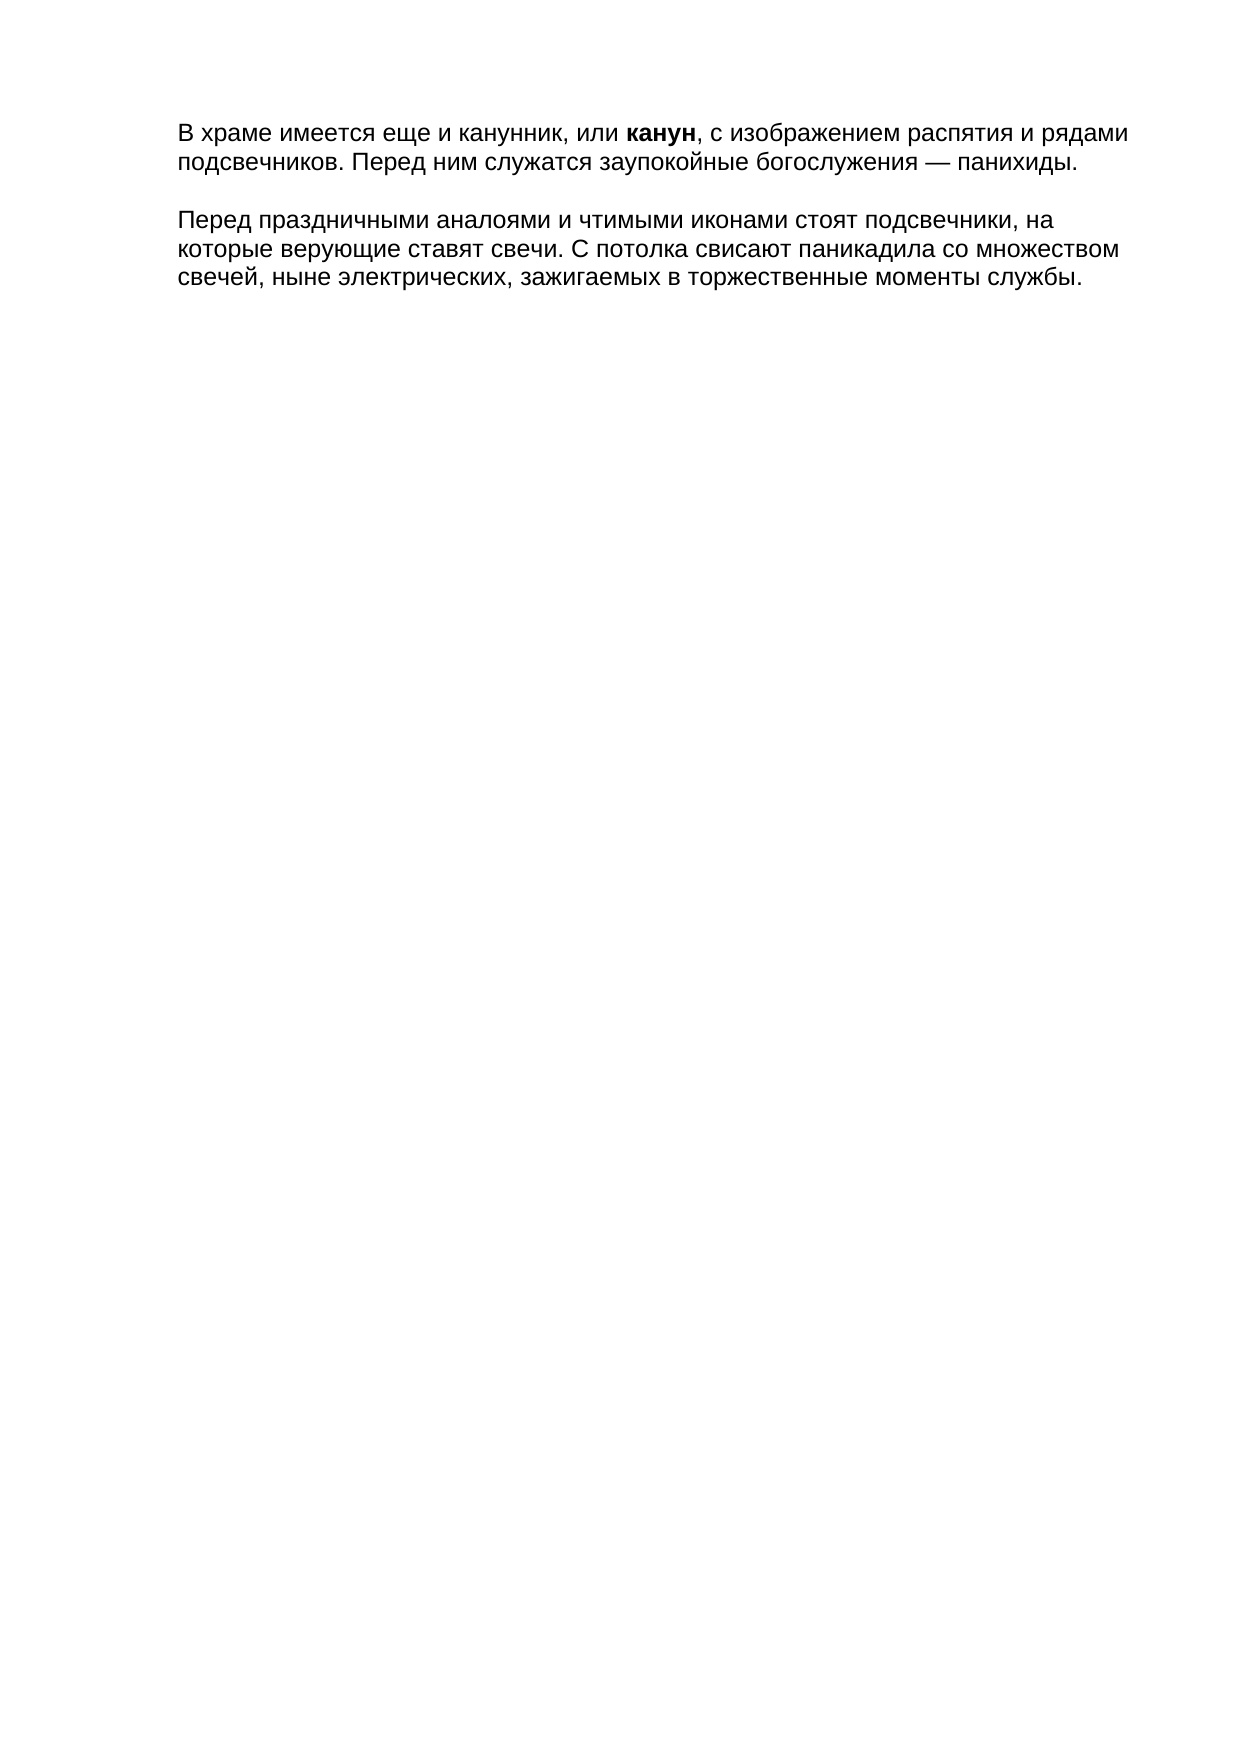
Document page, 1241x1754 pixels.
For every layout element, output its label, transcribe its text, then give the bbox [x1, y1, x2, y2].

text Перед праздничными аналоями и чтимыми иконами стоят подсвечники, на которые верующие ставят свечи. С потолка свисают паникадила со множеством свечей, ныне электрических, зажигаемых в торжественные моменты службы. [177, 205, 1152, 291]
text В храме имеется еще и канунник, или канун, с изображением распятия и рядами подсвечников. Перед ним служатся заупокойные богослужения — панихиды. [177, 118, 1152, 176]
